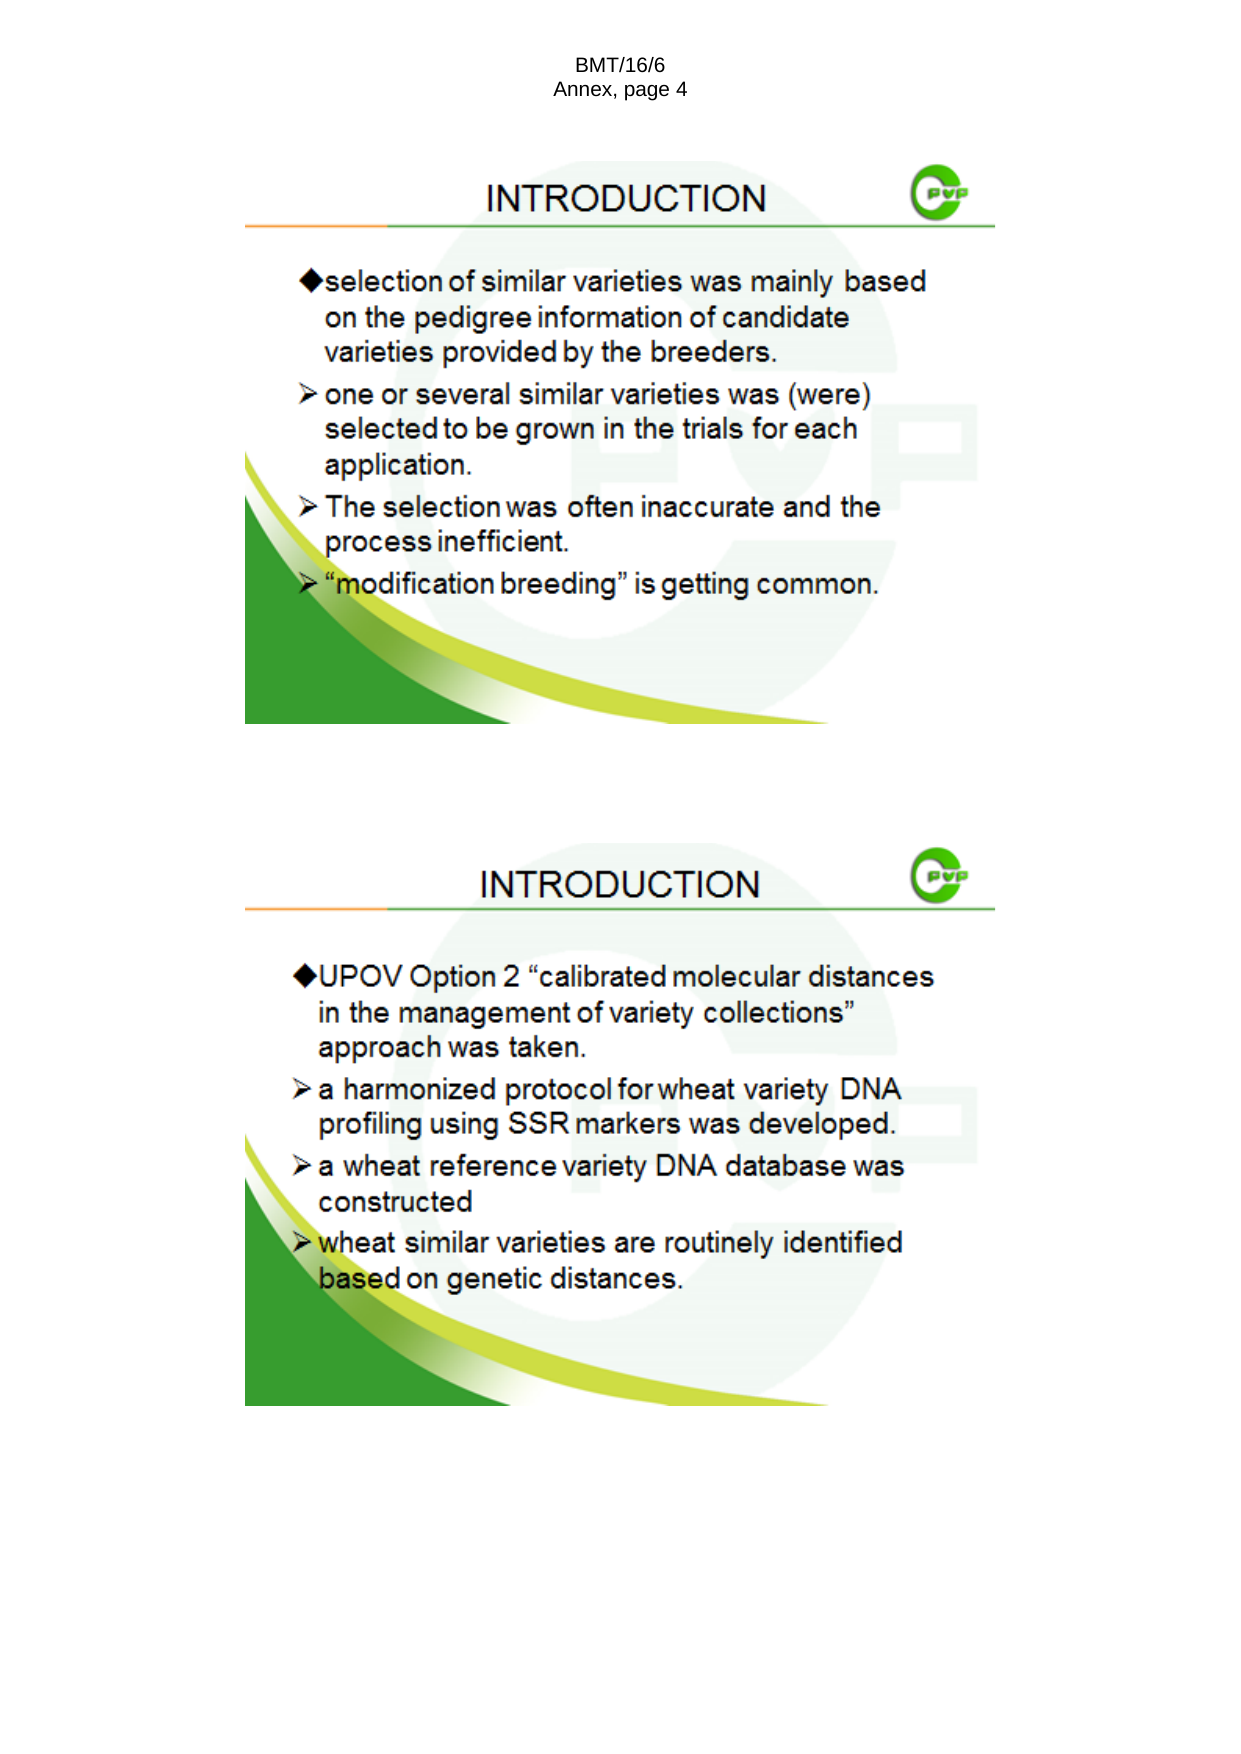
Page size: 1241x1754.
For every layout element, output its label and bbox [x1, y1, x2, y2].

picture [245, 843, 996, 1406]
picture [245, 161, 996, 724]
